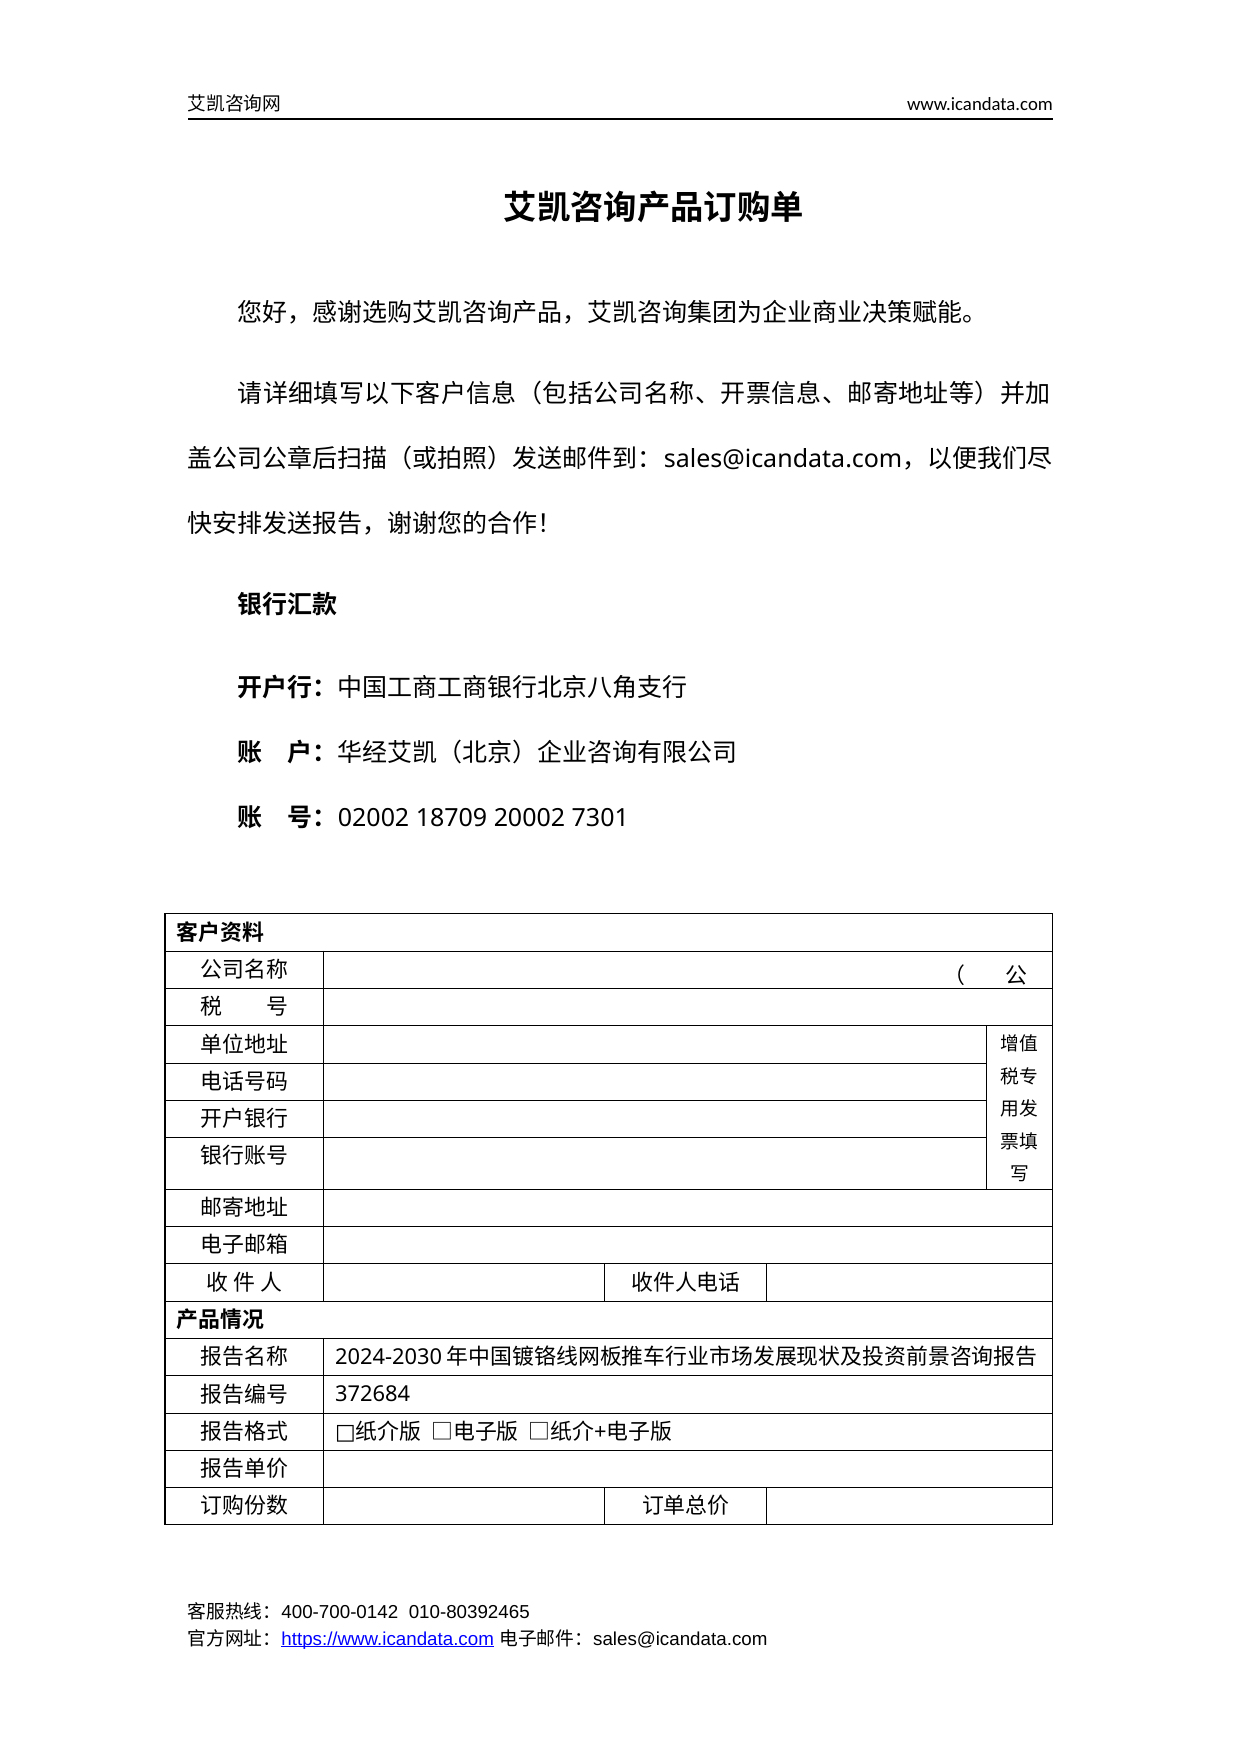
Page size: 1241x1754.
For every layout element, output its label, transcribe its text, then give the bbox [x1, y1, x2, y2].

table_cell 报告单价 [166, 1451, 323, 1487]
table_header 客户资料 [166, 914, 1052, 951]
table_cell [324, 1138, 986, 1189]
table_cell [324, 1026, 986, 1062]
table_cell [324, 1227, 1052, 1263]
table_cell □纸介版 □电子版 □纸介+电子版 [324, 1414, 1052, 1450]
table_cell 银行账号 [166, 1138, 323, 1189]
table_cell [324, 1488, 604, 1524]
text 账 号：02002 18709 20002 7301 [187, 783, 1053, 848]
text 您好，感谢选购艾凯咨询产品，艾凯咨询集团为企业商业决策赋能。 [187, 278, 1053, 343]
table_cell [767, 1264, 1052, 1301]
table_cell [324, 1064, 986, 1100]
table_cell 电话号码 [166, 1064, 323, 1100]
table_cell [324, 1451, 1052, 1487]
table_cell [324, 1190, 1052, 1226]
table_cell 税 号 [166, 989, 323, 1025]
table_cell [324, 952, 1052, 988]
table_cell 订单总价 [605, 1488, 766, 1524]
text 账 户：华经艾凯（北京）企业咨询有限公司 [187, 718, 1053, 783]
table_cell 2024-2030年中国镀铬线网板推车行业市场发展现状及投资前景咨询报告 [324, 1339, 1052, 1375]
table_cell 邮寄地址 [166, 1190, 323, 1226]
table_cell 开户银行 [166, 1101, 323, 1137]
table_cell [324, 1101, 986, 1137]
text 艾凯咨询产品订购单 [187, 172, 1053, 237]
table_cell 增值税专用发票填写 [987, 1026, 1052, 1189]
table_cell [324, 989, 1052, 1025]
table_cell 报告格式 [166, 1414, 323, 1450]
table_cell 报告编号 [166, 1376, 323, 1412]
table_cell 公司名称 [166, 952, 323, 988]
table_cell [767, 1488, 1052, 1524]
table_cell 收 件 人 [166, 1264, 323, 1301]
table_cell 电子邮箱 [166, 1227, 323, 1263]
text 银行汇款 [187, 570, 1053, 635]
table_cell 单位地址 [166, 1026, 323, 1062]
text 开户行：中国工商工商银行北京八角支行 [187, 653, 1053, 718]
table_cell 产品情况 [166, 1302, 1052, 1338]
table_cell [324, 1264, 604, 1301]
table_cell 372684 [324, 1376, 1052, 1412]
table_cell 收件人电话 [605, 1264, 766, 1301]
table_cell 订购份数 [166, 1488, 323, 1524]
text 请详细填写以下客户信息（包括公司名称、开票信息、邮寄地址等）并加盖公司公章后扫描（或拍照）发送邮件到：sales@icandata.com，以便我们尽快安排发送报告，谢谢您的合作！ [187, 359, 1053, 554]
table_cell 报告名称 [166, 1339, 323, 1375]
